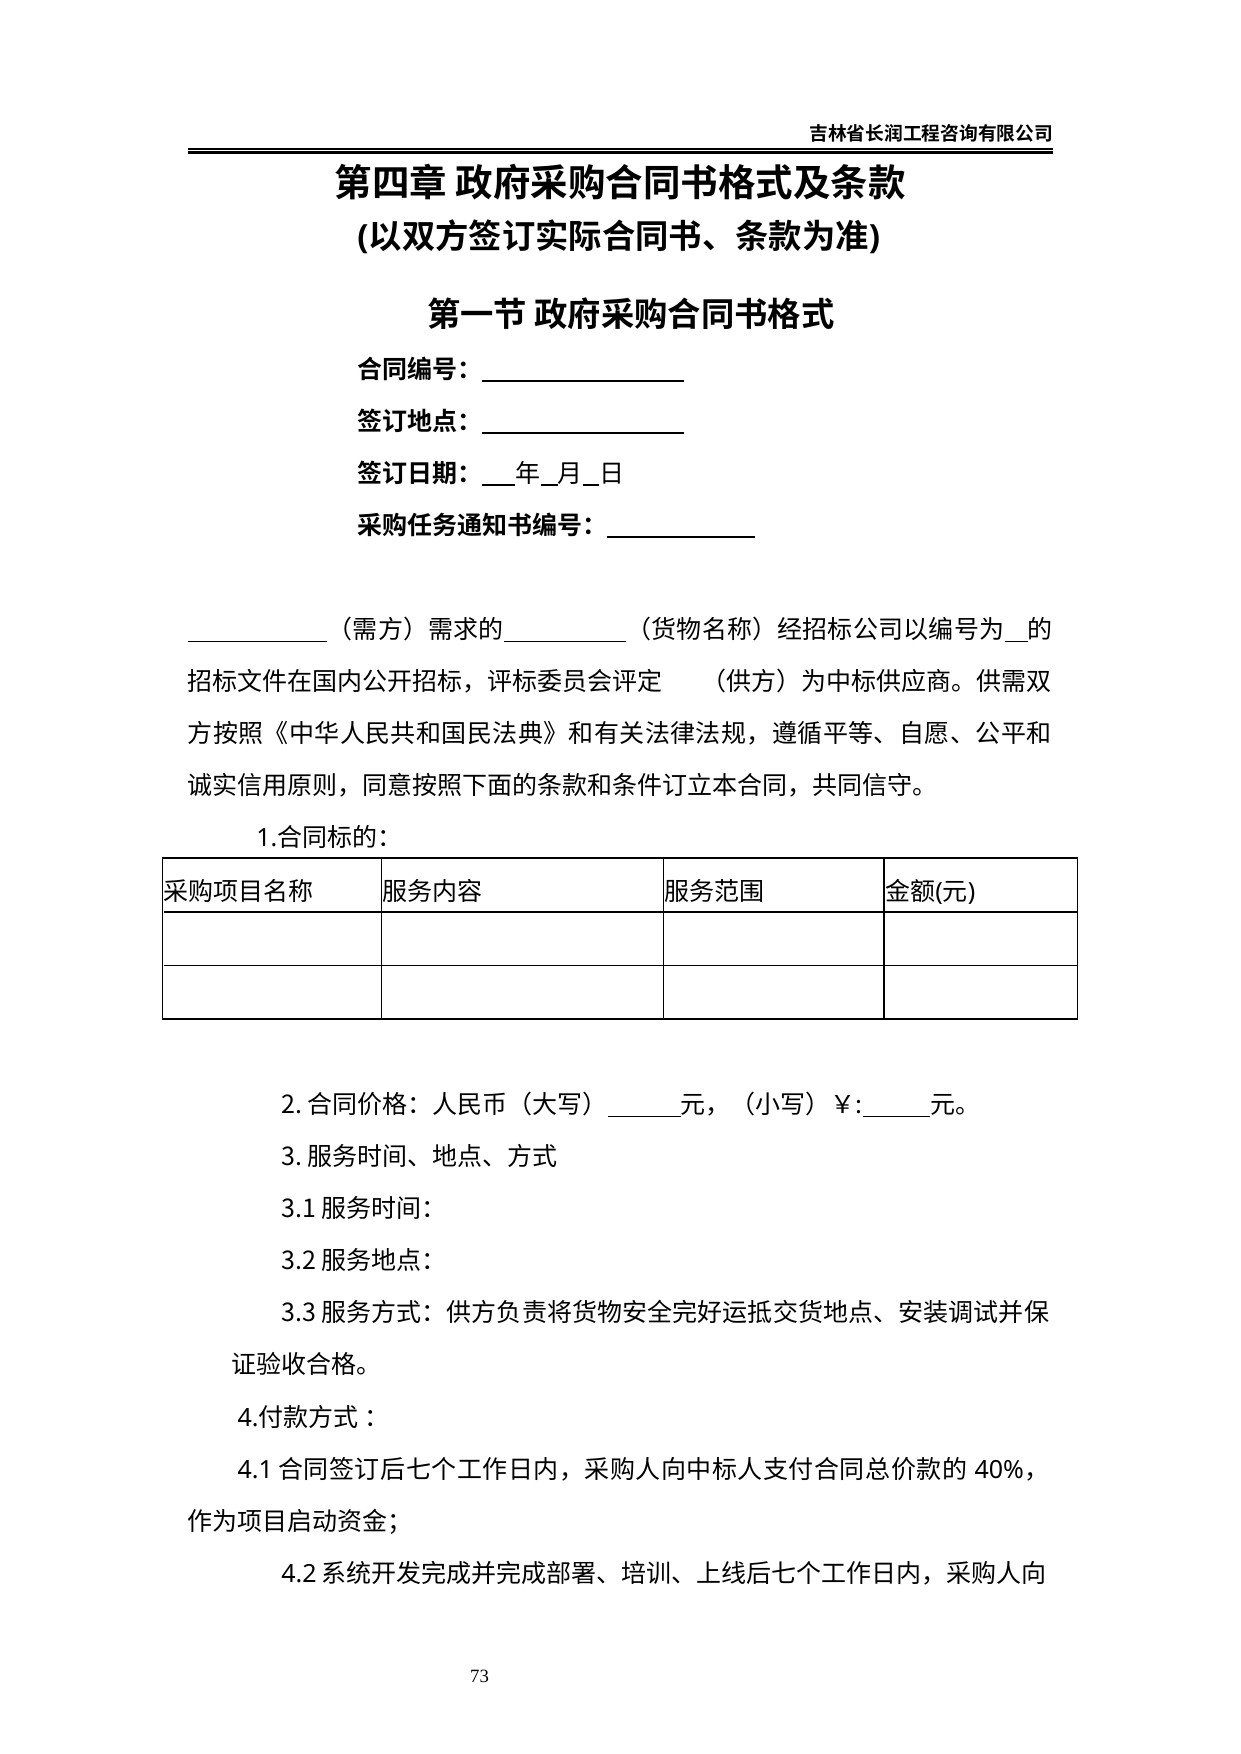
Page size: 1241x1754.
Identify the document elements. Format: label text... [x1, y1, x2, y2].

text 1.合同标的： [231, 805, 1049, 857]
table_cell [885, 913, 1077, 964]
table_cell [664, 913, 883, 964]
table_cell [885, 966, 1077, 1018]
text 2. 合同价格：人民币（大写） 元，（小写）￥: 元。 [231, 1072, 1049, 1124]
text （需方）需求的 （货物名称）经招标公司以编号为 的招标文件在国内公开招标，评标委员会评定 （供方）为中标供应商。供需双方按照《中华人民共和国民法典》和有关法律法规，遵循平等、自愿、公平和诚实信用原则，同意按照下面的条款和条件订立本合同，共同信守。 [187, 597, 1053, 805]
table_cell [163, 912, 381, 964]
list 4.1合同签订后七个工作日内，采购人向中标人支付合同总价款的40%，作为项目启动资金； [187, 1436, 1049, 1541]
text 3.3服务方式：供方负责将货物安全完好运抵交货地点、安装调试并保证验收合格。 [231, 1280, 1049, 1384]
text (以双方签订实际合同书、条款为准) [187, 206, 1049, 258]
table_cell [163, 966, 381, 1018]
text 合同编号： [231, 336, 1049, 388]
text 3.1服务时间： [231, 1176, 1049, 1228]
text 第四章 政府采购合同书格式及条款 [187, 154, 1053, 206]
table_cell [382, 913, 663, 964]
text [231, 1541, 1049, 1593]
list 4.付款方式 ： [187, 1384, 1049, 1436]
table_cell [382, 966, 663, 1018]
table_header 采购项目名称 [163, 859, 381, 911]
table_header 金额(元) [885, 859, 1077, 911]
table_header 服务范围 [664, 859, 883, 911]
text 3. 服务时间、地点、方式 [231, 1124, 1049, 1176]
table_header 服务内容 [382, 859, 663, 911]
text 签订日期： 年 月 日 [231, 441, 1049, 493]
text 3.2服务地点： [231, 1228, 1049, 1280]
text 采购任务通知书编号： [231, 493, 1049, 545]
subtitle 第一节 政府采购合同书格式 [198, 288, 1042, 336]
text 签订地点： [231, 388, 1049, 441]
table_cell [664, 966, 883, 1018]
